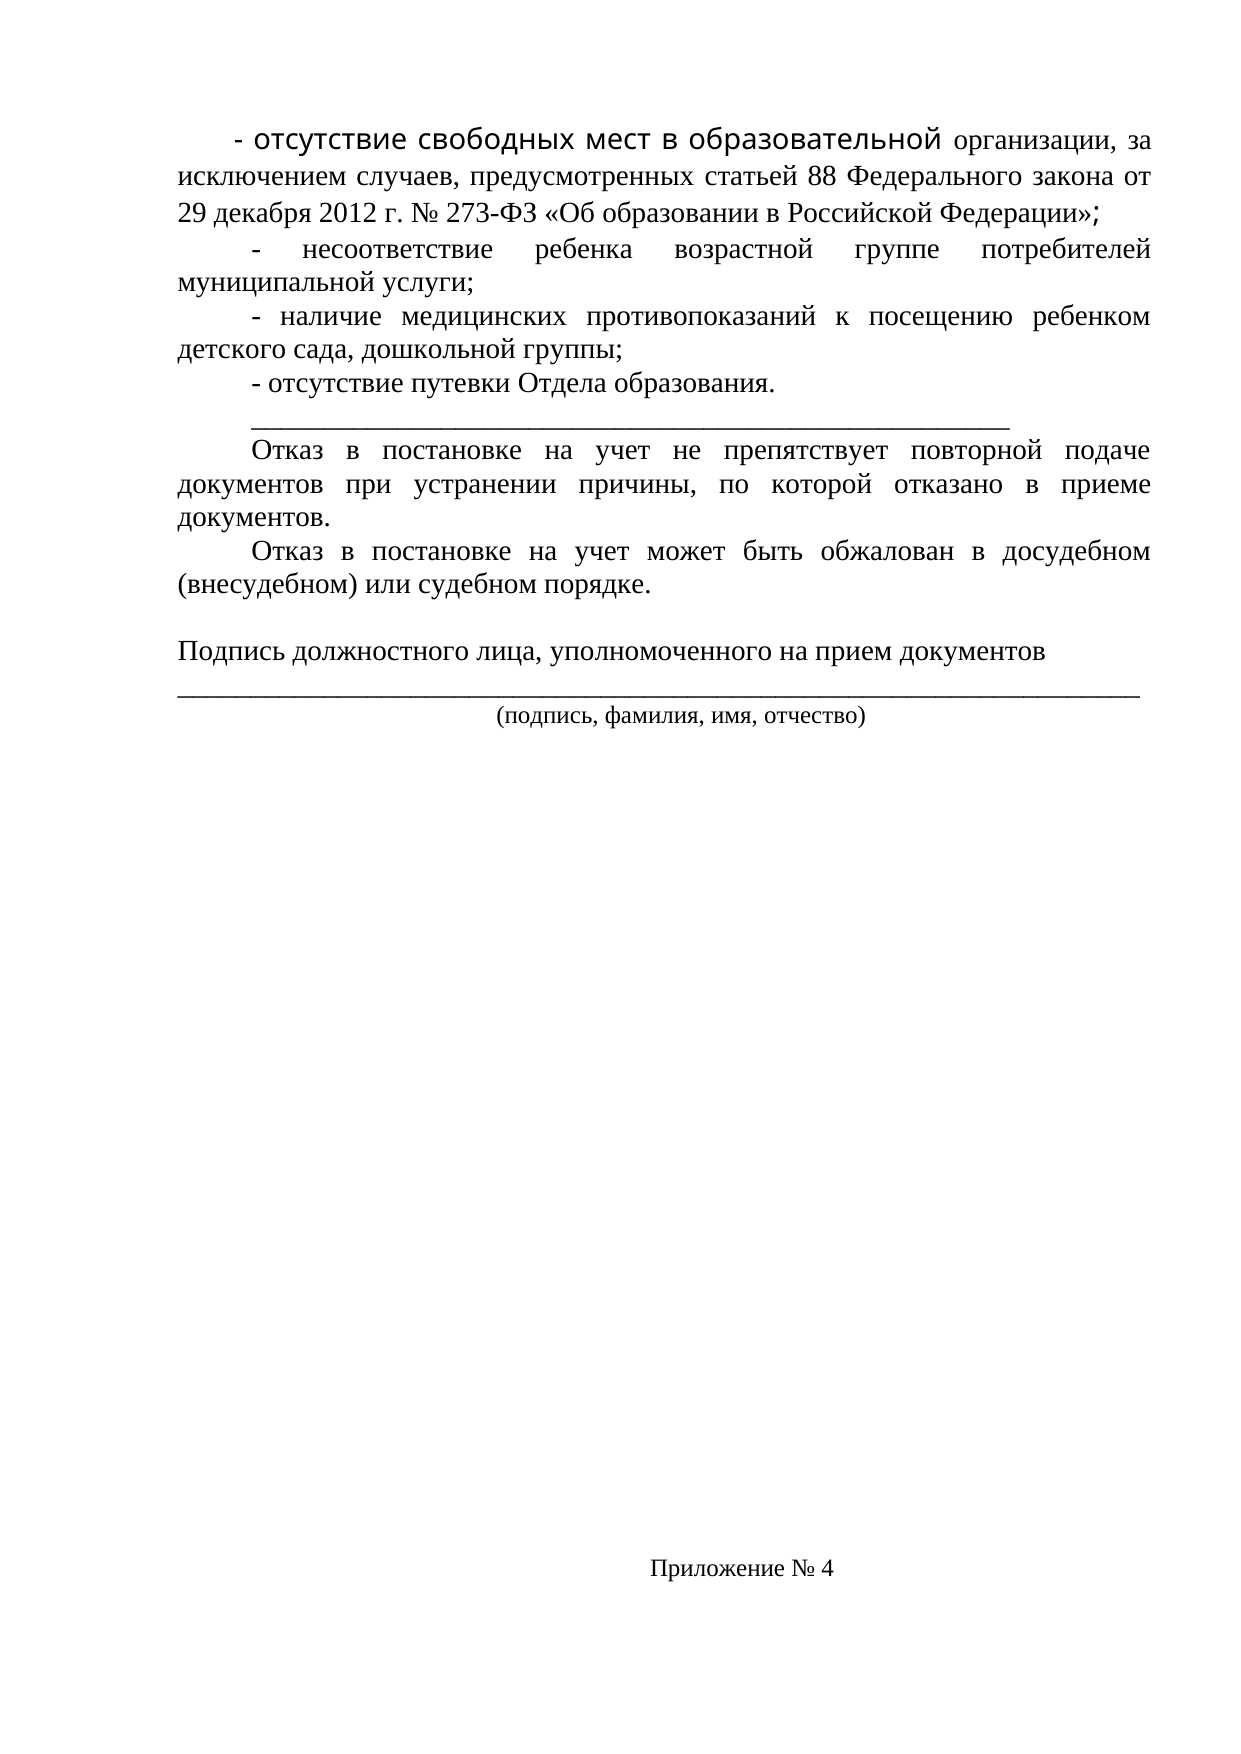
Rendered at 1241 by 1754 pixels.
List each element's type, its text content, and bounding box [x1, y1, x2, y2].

text Приложение № 4 [650, 1553, 1152, 1582]
text - отсутствие свободных мест в образовательной организации, за исключением случаев, предусмотренных статьей 88 Федерального закона от 29 декабря 2012 г. № 273-ФЗ «Об образовании в Российской Федерации»; [177, 118, 1152, 231]
text - несоответствие ребенка возрастной группе потребителей муниципальной услуги; [177, 231, 1152, 298]
text Отказ в постановке на учет не препятствует повторной подаче документов при устранении причины, по которой отказано в приеме документов. [177, 432, 1152, 533]
text Подпись должностного лица, уполномоченного на прием документов [177, 633, 1152, 667]
text - отсутствие путевки Отдела образования. [177, 365, 1152, 399]
text Отказ в постановке на учет может быть обжалован в досудебном (внесудебном) или судебном порядке. [177, 533, 1152, 600]
text (подпись, фамилия, имя, отчество) [177, 701, 1152, 729]
text __________________________________________________________________ [177, 667, 1152, 701]
text - наличие медицинских противопоказаний к посещению ребенком детского сада, дошкольной группы; [177, 298, 1152, 365]
text ____________________________________________________ [177, 399, 1152, 432]
